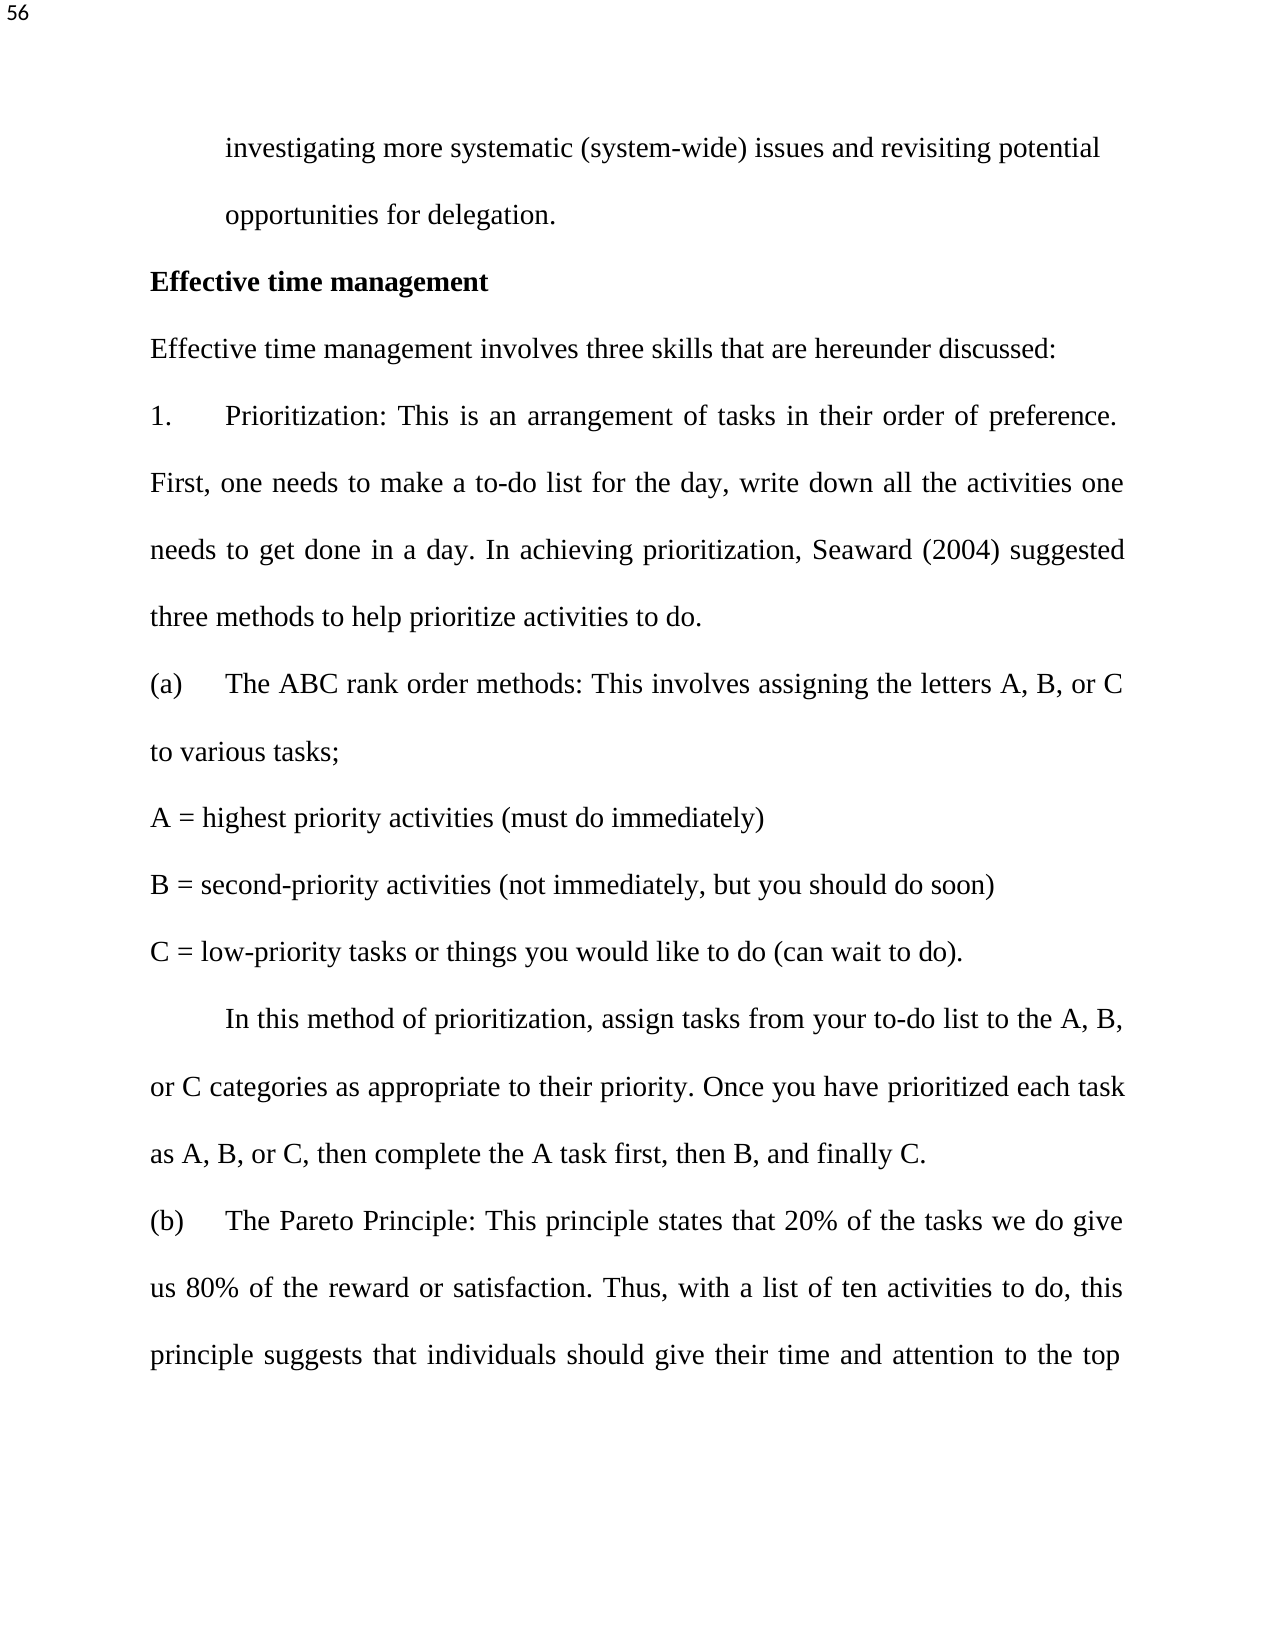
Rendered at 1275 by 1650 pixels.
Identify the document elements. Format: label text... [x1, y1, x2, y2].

text investigating more systematic (system-wide) issues and revisiting potential opportunities for delegation. [225, 130, 1126, 231]
text First, one needs to make a to-do list for the day, write down all the activities one needs to get done in a day. In achieving prioritization, Seaward (2004) suggested three methods to help prioritize activities to do. [150, 465, 1126, 633]
text A = highest priority activities (must do immediately) [150, 801, 1258, 834]
text B = second-priority activities (not immediately, but you should do soon) [150, 867, 1258, 901]
text Effective time management involves three skills that are hereunder discussed: [150, 331, 1258, 365]
list The Pareto Principle: This principle states that 20% of the tasks we do give us 80% of the reward or satisfaction. Thus, with a list of ten activities to do, this principle suggests that individuals should give their time and attention to the top [150, 1203, 1124, 1371]
text C = low-priority tasks or things you would like to do (can wait to do). [150, 934, 1258, 968]
list Prioritization: This is an arrangement of tasks in their order of preference. [150, 398, 1258, 432]
text In this method of prioritization, assign tasks from your to-do list to the A, B, or C categories as appropriate to their priority. Once you have prioritized each task as A, B, or C, then complete the A task first, then B, and finally C. [150, 1002, 1125, 1169]
list The ABC rank order methods: This involves assigning the letters A, B, or C to various tasks; [150, 667, 1124, 767]
subtitle Effective time management [150, 264, 1258, 298]
